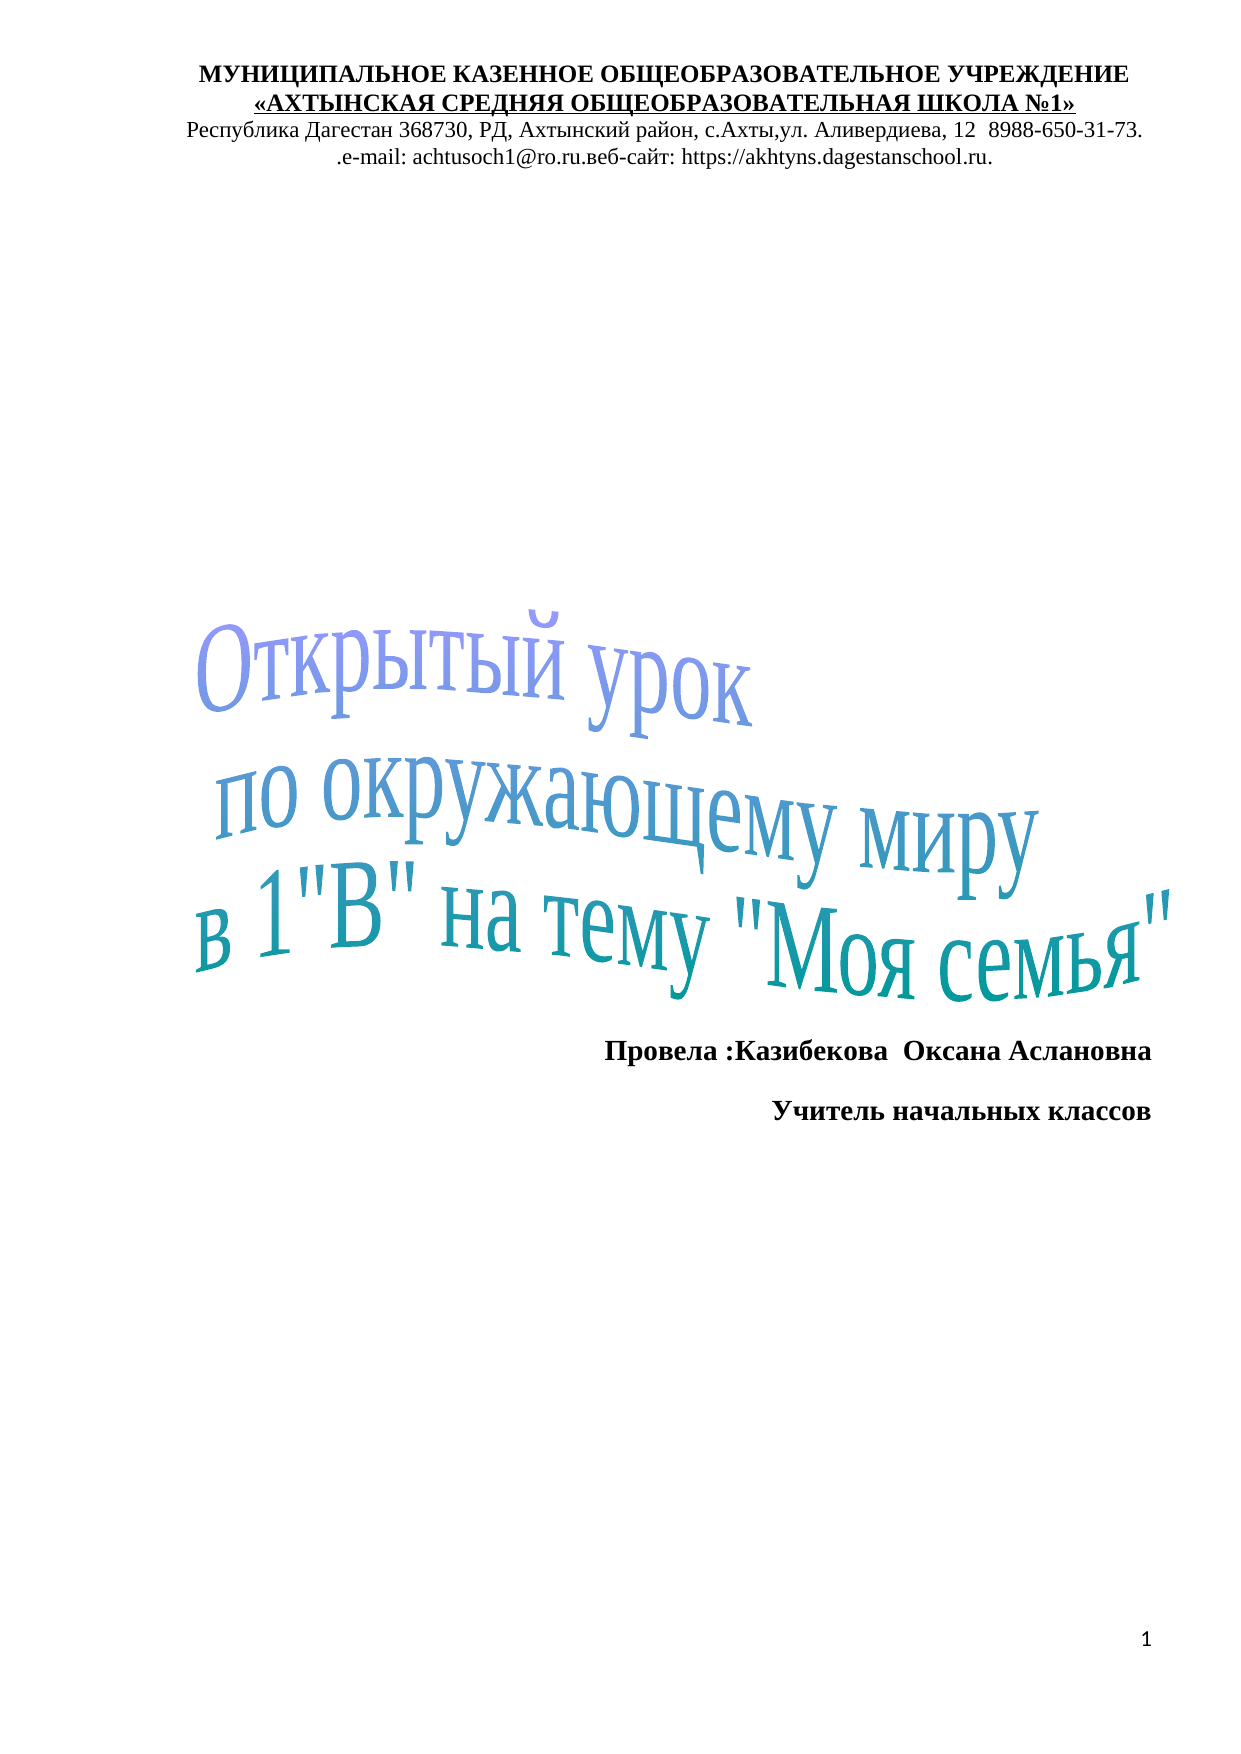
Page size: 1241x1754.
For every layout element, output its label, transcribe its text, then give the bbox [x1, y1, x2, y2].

text МУНИЦИПАЛЬНОЕ КАЗЕННОЕ ОБЩЕОБРАЗОВАТЕЛЬНОЕ УЧРЕЖДЕНИЕ «АХТЫНСКАЯ СРЕДНЯЯ ОБЩЕОБРАЗОВАТЕЛЬНАЯ ШКОЛА №1» [177, 59, 1152, 117]
text Учитель начальных классов [177, 1093, 1152, 1126]
text Провела :Казибекова Оксана Аслановна [177, 602, 1152, 1067]
text Республика Дагестан 368730, РД, Ахтынский район, с.Ахты,ул. Аливердиева, 12 8988-650-31-73. [177, 117, 1152, 143]
text .e-mail: achtusoch1@ro.ru.веб-сайт: https://akhtyns.dagestanschool.ru. [177, 143, 1152, 169]
